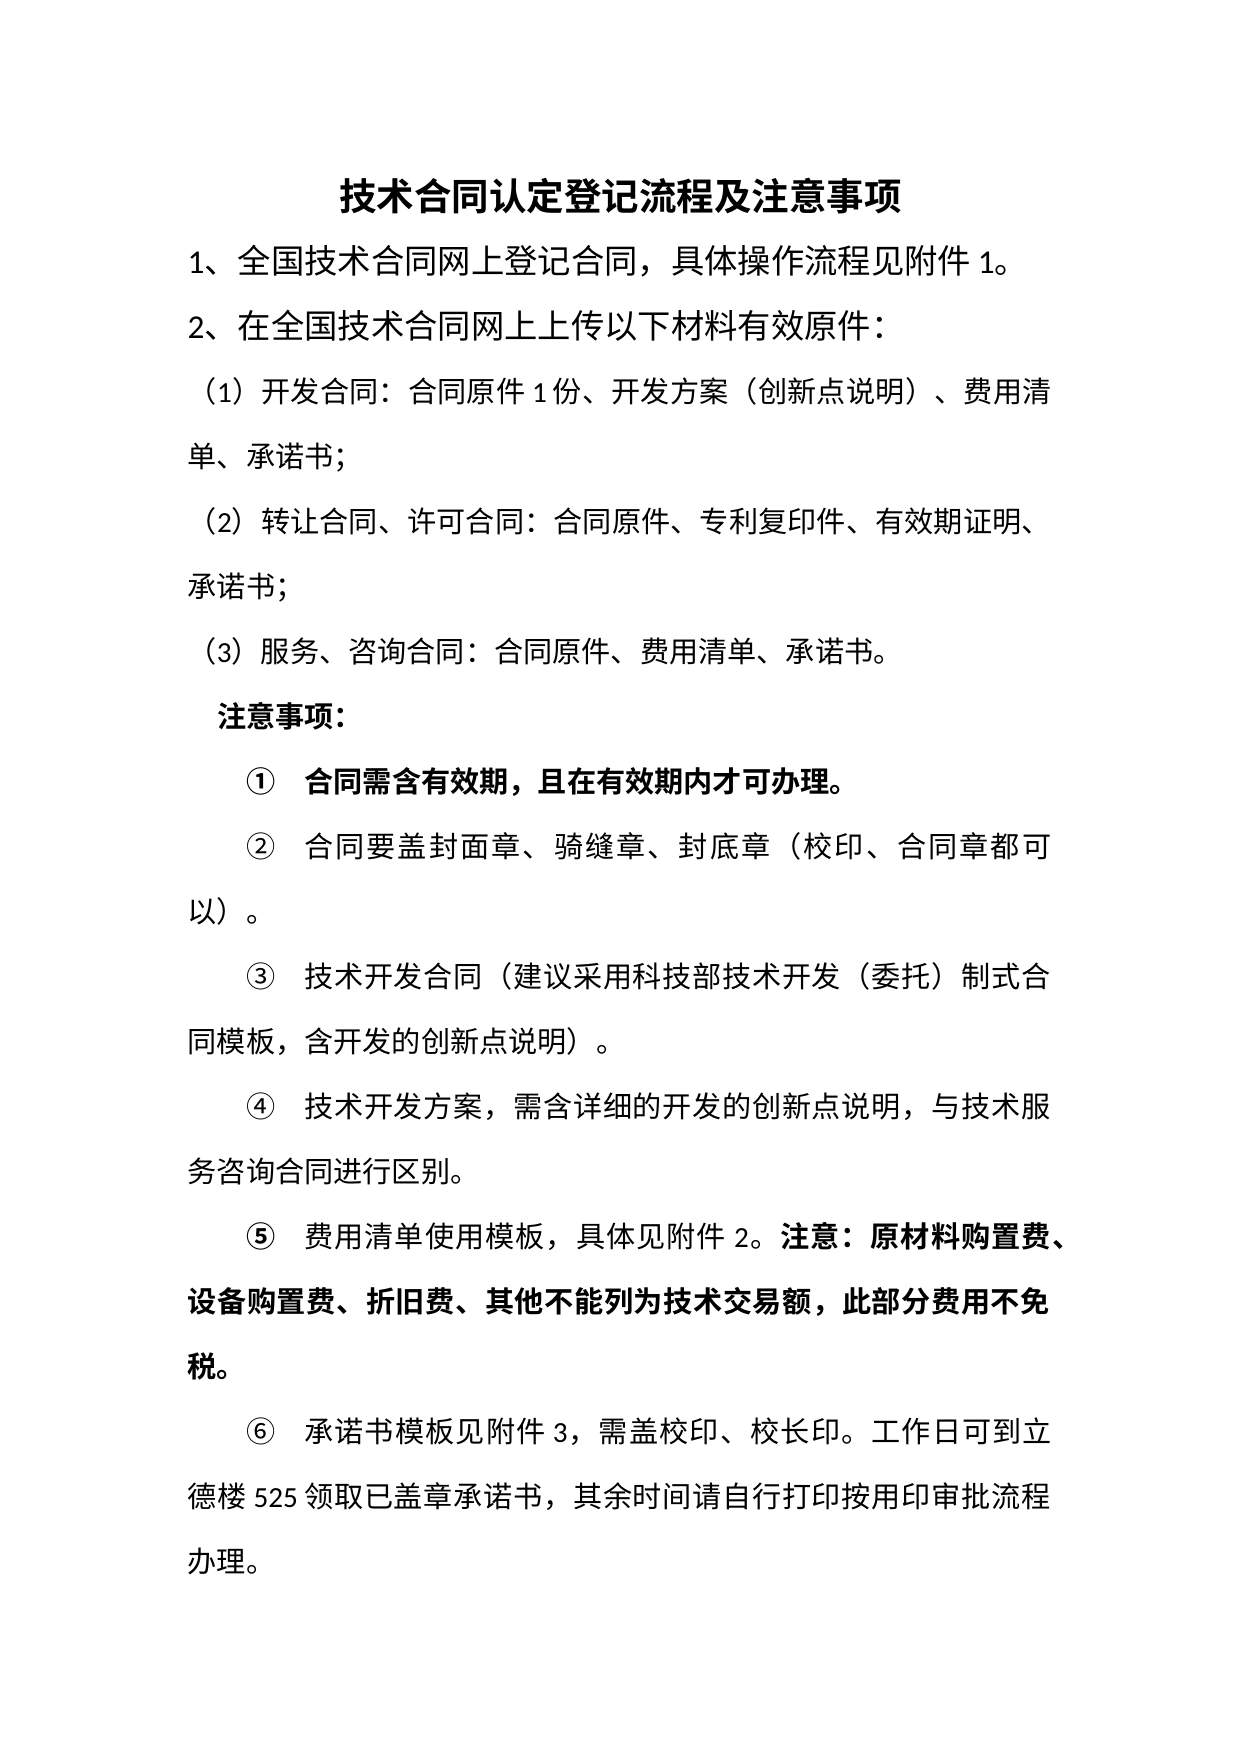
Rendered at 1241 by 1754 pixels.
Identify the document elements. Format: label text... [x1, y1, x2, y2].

list 合同要盖封面章、骑缝章、封底章（校印、合同章都可以）。 [187, 812, 1053, 942]
list 合同需含有效期，且在有效期内才可办理。 [187, 747, 1053, 812]
list 技术开发合同（建议采用科技部技术开发（委托）制式合同模板，含开发的创新点说明）。 [187, 942, 1053, 1072]
list 承诺书模板见附件3，需盖校印、校长印。工作日可到立德楼525领取已盖章承诺书，其余时间请自行打印按用印审批流程办理。 [187, 1397, 1053, 1592]
text 1、全国技术合同网上登记合同，具体操作流程见附件1。 [187, 227, 1053, 292]
text 2、在全国技术合同网上上传以下材料有效原件： [187, 292, 1053, 357]
text 技术合同认定登记流程及注意事项 [187, 162, 1053, 227]
list 技术开发方案，需含详细的开发的创新点说明，与技术服务咨询合同进行区别。 [187, 1072, 1053, 1202]
text 注意事项： [187, 682, 1053, 747]
text （3）服务、咨询合同：合同原件、费用清单、承诺书。 [187, 617, 1053, 682]
list 费用清单使用模板，具体见附件2。注意：原材料购置费、设备购置费、折旧费、其他不能列为技术交易额，此部分费用不免税。 [187, 1202, 1053, 1397]
text （2）转让合同、许可合同：合同原件、专利复印件、有效期证明、承诺书； [187, 487, 1053, 617]
text （1）开发合同：合同原件1份、开发方案（创新点说明）、费用清单、承诺书； [187, 357, 1053, 487]
